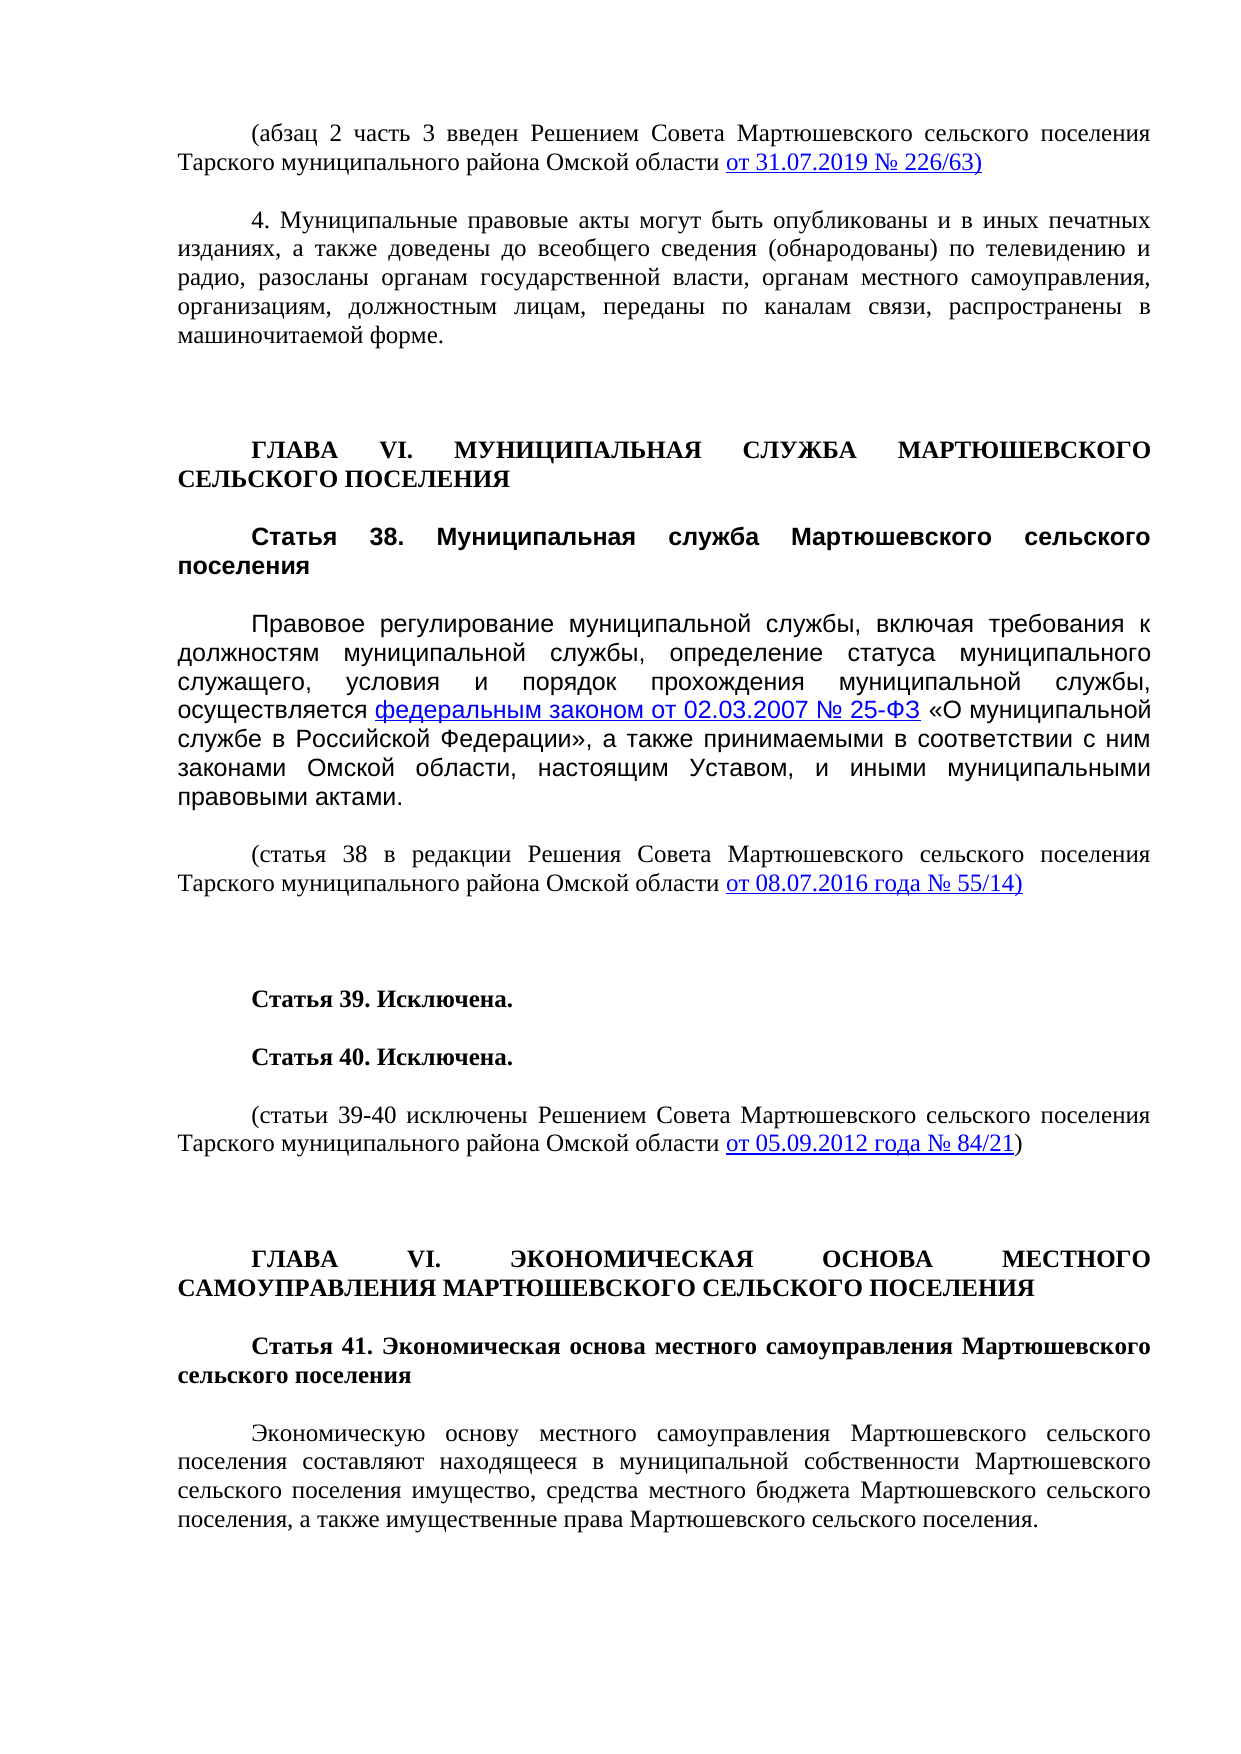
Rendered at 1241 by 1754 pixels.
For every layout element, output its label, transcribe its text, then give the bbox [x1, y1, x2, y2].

text (статьи 39-40 исключены Решением Совета Мартюшевского сельского поселения Тарского муниципального района Омской области от 05.09.2012 года № 84/21) [177, 1100, 1152, 1157]
text (абзац 2 часть 3 введен Решением Совета Мартюшевского сельского поселения Тарского муниципального района Омской области от 31.07.2019 № 226/63) [177, 118, 1152, 176]
text Правовое регулирование муниципальной службы, включая требования к должностям муниципальной службы, определение статуса муниципального служащего, условия и порядок прохождения муниципальной службы, осуществляется федеральным законом от 02.03.2007 № 25-ФЗ «О муниципальной службе в Российской Федерации», а также принимаемыми в соответствии с ним законами Омской области, настоящим Уставом, и иными муниципальными правовыми актами. [177, 609, 1152, 810]
text Статья 40. Исключена. [177, 1042, 1152, 1071]
text 4. Муниципальные правовые акты могут быть опубликованы и в иных печатных изданиях, а также доведены до всеобщего сведения (обнародованы) по телевидению и радио, разосланы органам государственной власти, органам местного самоуправления, организациям, должностным лицам, переданы по каналам связи, распространены в машиночитаемой форме. [177, 205, 1152, 348]
text ГЛАВА VI. ЭКОНОМИЧЕСКАЯ ОСНОВА МЕСТНОГО САМОУПРАВЛЕНИЯ МАРТЮШЕВСКОГО СЕЛЬСКОГО ПОСЕЛЕНИЯ [177, 1244, 1152, 1302]
text Статья 38. Муниципальная служба Мартюшевского сельского поселения [177, 522, 1152, 580]
text Экономическую основу местного самоуправления Мартюшевского сельского поселения составляют находящееся в муниципальной собственности Мартюшевского сельского поселения имущество, средства местного бюджета Мартюшевского сельского поселения, а также имущественные права Мартюшевского сельского поселения. [177, 1418, 1152, 1533]
text (статья 38 в редакции Решения Совета Мартюшевского сельского поселения Тарского муниципального района Омской области от 08.07.2016 года № 55/14) [177, 839, 1152, 897]
text Статья 39. Исключена. [177, 984, 1152, 1013]
text ГЛАВА VI. МУНИЦИПАЛЬНАЯ СЛУЖБА МАРТЮШЕВСКОГО СЕЛЬСКОГО ПОСЕЛЕНИЯ [177, 436, 1152, 493]
text Статья 41. Экономическая основа местного самоуправления Мартюшевского сельского поселения [177, 1331, 1152, 1388]
